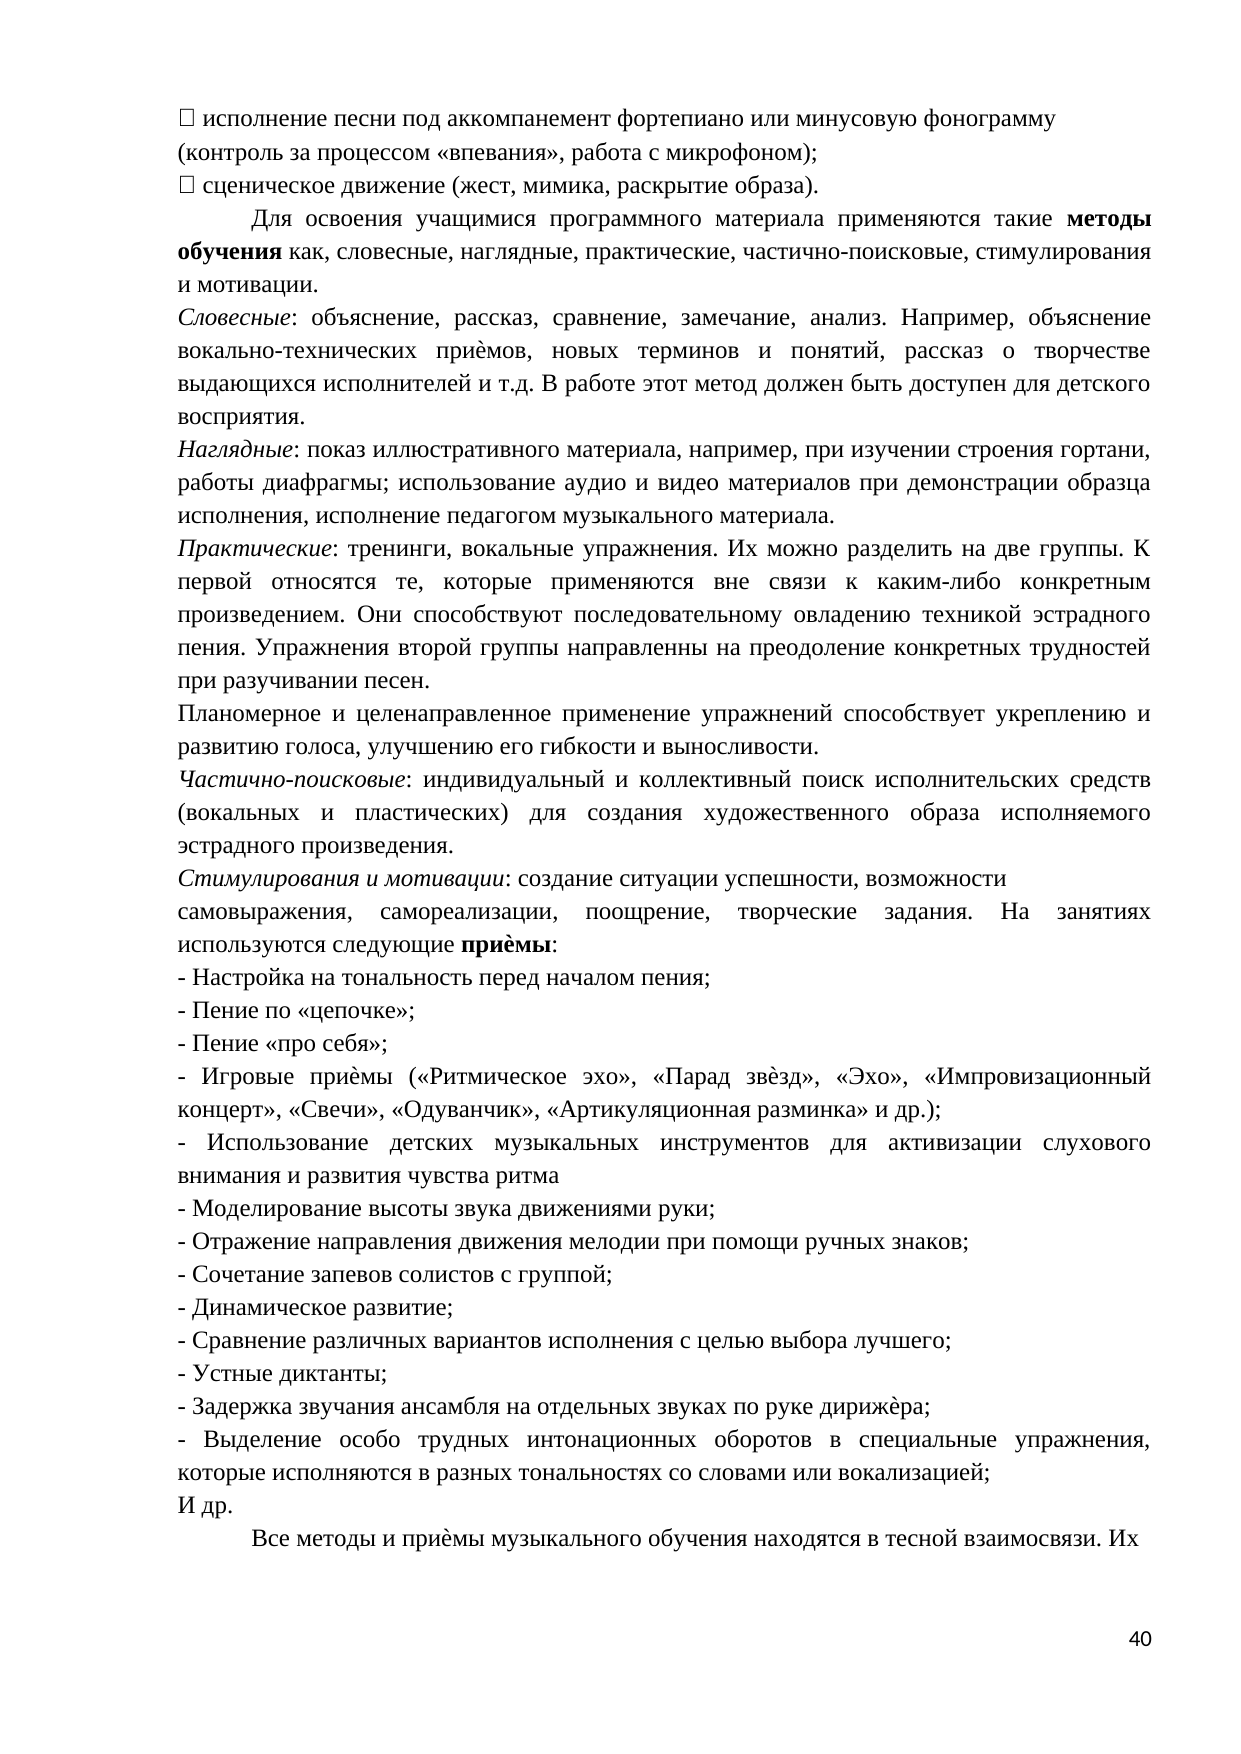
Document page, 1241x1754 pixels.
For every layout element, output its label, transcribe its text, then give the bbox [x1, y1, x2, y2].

text Для освоения учащимися программного материала применяются такие методы обучения как, словесные, наглядные, практические, частично-поисковые, стимулирования и мотивации. [177, 203, 1152, 297]
text Наглядные: показ иллюстративного материала, например, при изучении строения гортани, работы диафрагмы; использование аудио и видео материалов при демонстрации образца исполнения, исполнение педагогом музыкального материала. [177, 434, 1152, 529]
text - Выделение особо трудных интонационных оборотов в специальные упражнения, которые исполняются в разных тональностях со словами или вокализацией; [177, 1424, 1152, 1486]
text - Моделирование высоты звука движениями руки; [177, 1193, 1152, 1222]
text - Использование детских музыкальных инструментов для активизации слухового внимания и развития чувства ритма [177, 1127, 1152, 1189]
text сценическое движение (жест, мимика, раскрытие образа). [177, 169, 1152, 198]
text - Настройка на тональность перед началом пения; [177, 962, 1152, 991]
text - Динамическое развитие; [177, 1292, 1152, 1321]
text - Задержка звучания ансамбля на отдельных звуках по руке дирижѐра; [177, 1391, 1152, 1420]
text - Игровые приѐмы («Ритмическое эхо», «Парад звѐзд», «Эхо», «Импровизационный концерт», «Свечи», «Одуванчик», «Артикуляционная разминка» и др.); [177, 1061, 1152, 1123]
text - Отражение направления движения мелодии при помощи ручных знаков; [177, 1226, 1152, 1255]
text (контроль за процессом «впевания», работа с микрофоном); [177, 137, 1152, 165]
text - Сравнение различных вариантов исполнения с целью выбора лучшего; [177, 1325, 1152, 1354]
text - Пение «про себя»; [177, 1028, 1152, 1057]
text самовыражения, самореализации, поощрение, творческие задания. На занятиях используются следующие приѐмы: [177, 896, 1152, 958]
text исполнение песни под аккомпанемент фортепиано или минусовую фонограмму [177, 103, 1152, 132]
text - Сочетание запевов солистов с группой; [177, 1259, 1152, 1288]
text - Пение по «цепочке»; [177, 995, 1152, 1024]
text Практические: тренинги, вокальные упражнения. Их можно разделить на две группы. К первой относятся те, которые применяются вне связи к каким-либо конкретным произведением. Они способствуют последовательному овладению техникой эстрадного пения. Упражнения второй группы направленны на преодоление конкретных трудностей при разучивании песен. [177, 533, 1152, 694]
text Стимулирования и мотивации: создание ситуации успешности, возможности [177, 863, 1152, 892]
text Планомерное и целенаправленное применение упражнений способствует укреплению и развитию голоса, улучшению его гибкости и выносливости. [177, 698, 1152, 760]
text Все методы и приѐмы музыкального обучения находятся в тесной взаимосвязи. Их [177, 1523, 1152, 1552]
text - Устные диктанты; [177, 1358, 1152, 1387]
text И др. [177, 1491, 1152, 1519]
text Словесные: объяснение, рассказ, сравнение, замечание, анализ. Например, объяснение вокально-технических приѐмов, новых терминов и понятий, рассказ о творчестве выдающихся исполнителей и т.д. В работе этот метод должен быть доступен для детского восприятия. [177, 302, 1152, 429]
text Частично-поисковые: индивидуальный и коллективный поиск исполнительских средств (вокальных и пластических) для создания художественного образа исполняемого эстрадного произведения. [177, 764, 1152, 859]
